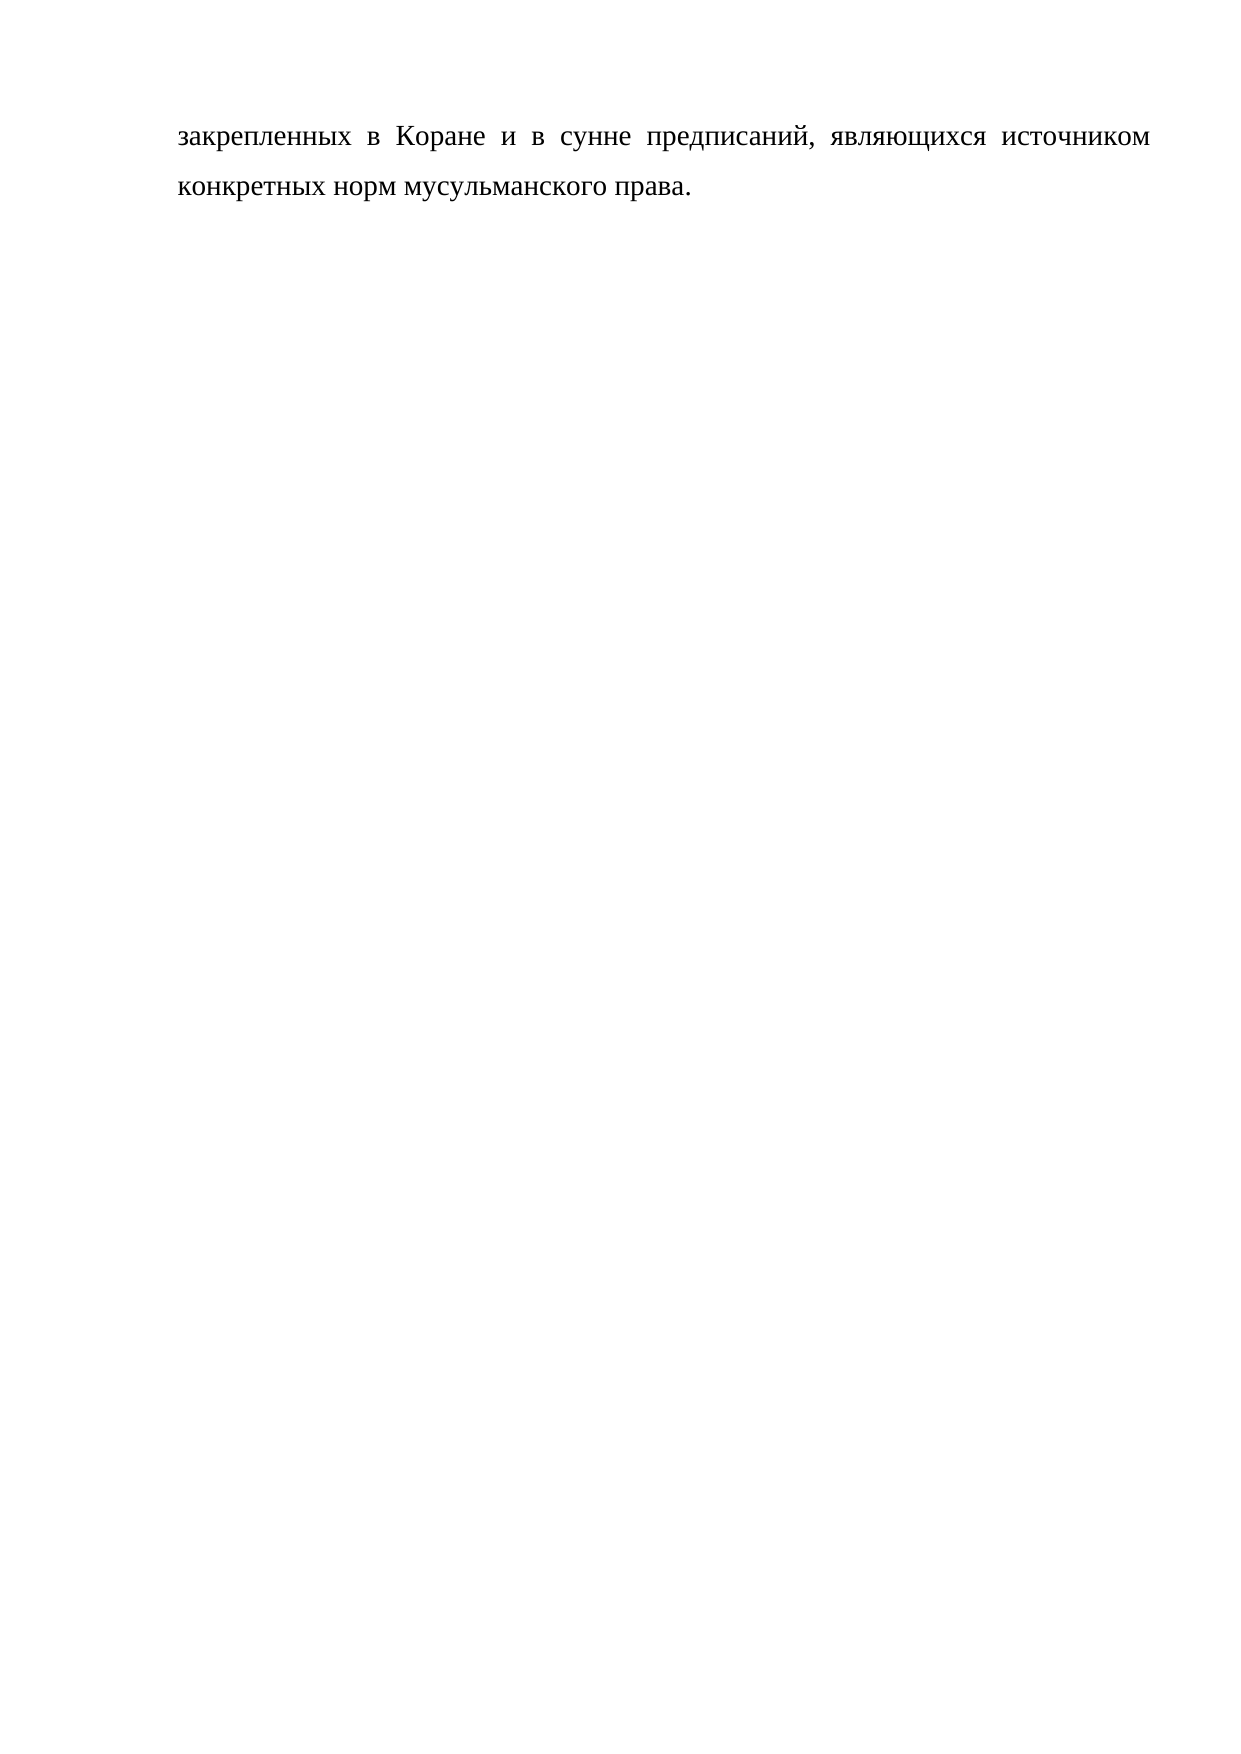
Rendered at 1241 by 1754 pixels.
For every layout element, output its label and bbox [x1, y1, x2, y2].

text [177, 118, 1152, 202]
